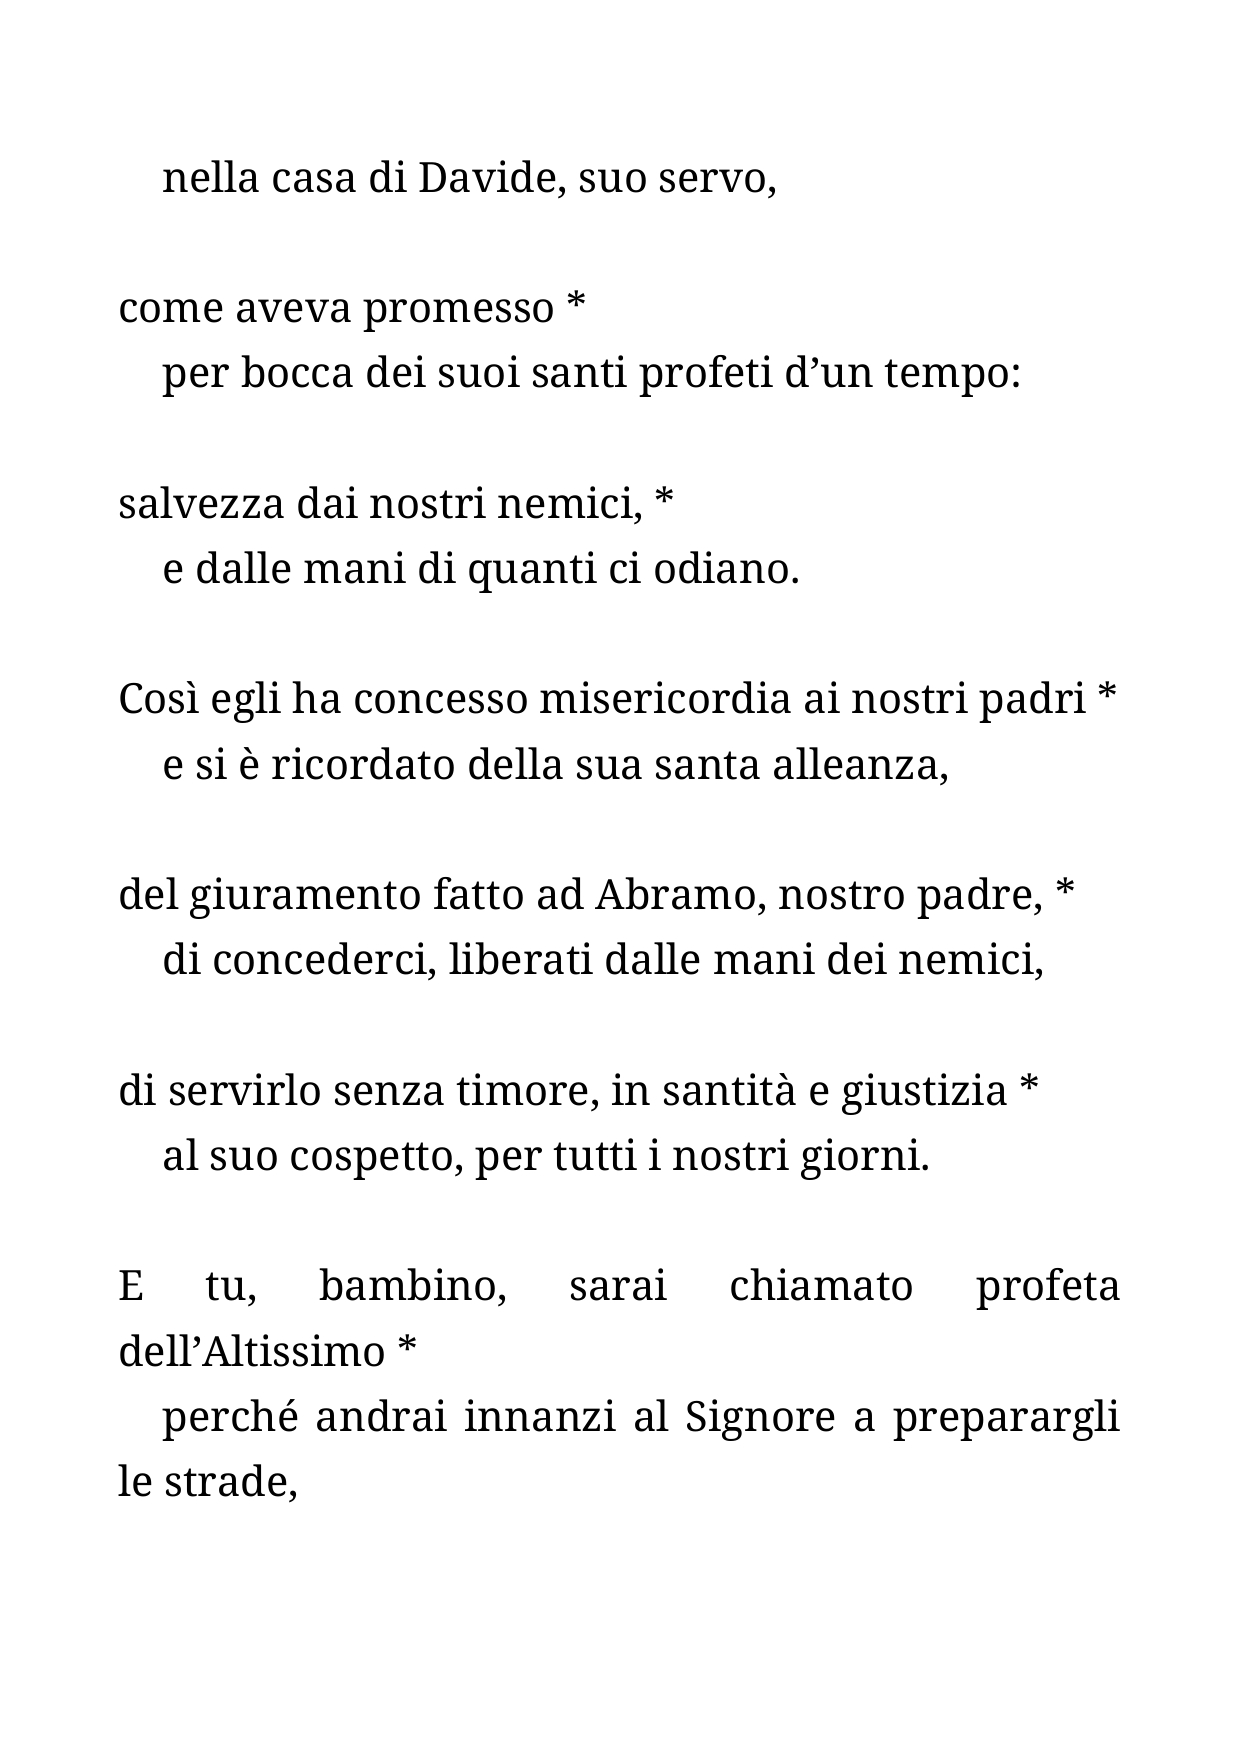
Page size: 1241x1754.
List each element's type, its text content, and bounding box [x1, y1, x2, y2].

text e dalle mani di quanti ci odiano. [118, 539, 1122, 596]
text nella casa di Davide, suo servo, [118, 148, 1122, 204]
text di concederci, liberati dalle mani dei nemici, [118, 930, 1122, 987]
text e si è ricordato della sua santa alleanza, [118, 734, 1122, 791]
text per bocca dei suoi santi profeti d’un tempo: [118, 343, 1122, 400]
text di servirlo senza timore, in santità e giustizia * [118, 1061, 1122, 1117]
text del giuramento fatto ad Abramo, nostro padre, * [118, 865, 1122, 922]
text Così egli ha concesso misericordia ai nostri padri * [118, 669, 1122, 726]
text come aveva promesso * [118, 278, 1122, 335]
text al suo cospetto, per tutti i nostri giorni. [118, 1126, 1122, 1182]
text E tu, bambino, sarai chiamato profeta dell’Altissimo * [118, 1256, 1122, 1378]
text salvezza dai nostri nemici, * [118, 474, 1122, 530]
text perché andrai innanzi al Signore a preparargli le strade, [118, 1387, 1122, 1508]
